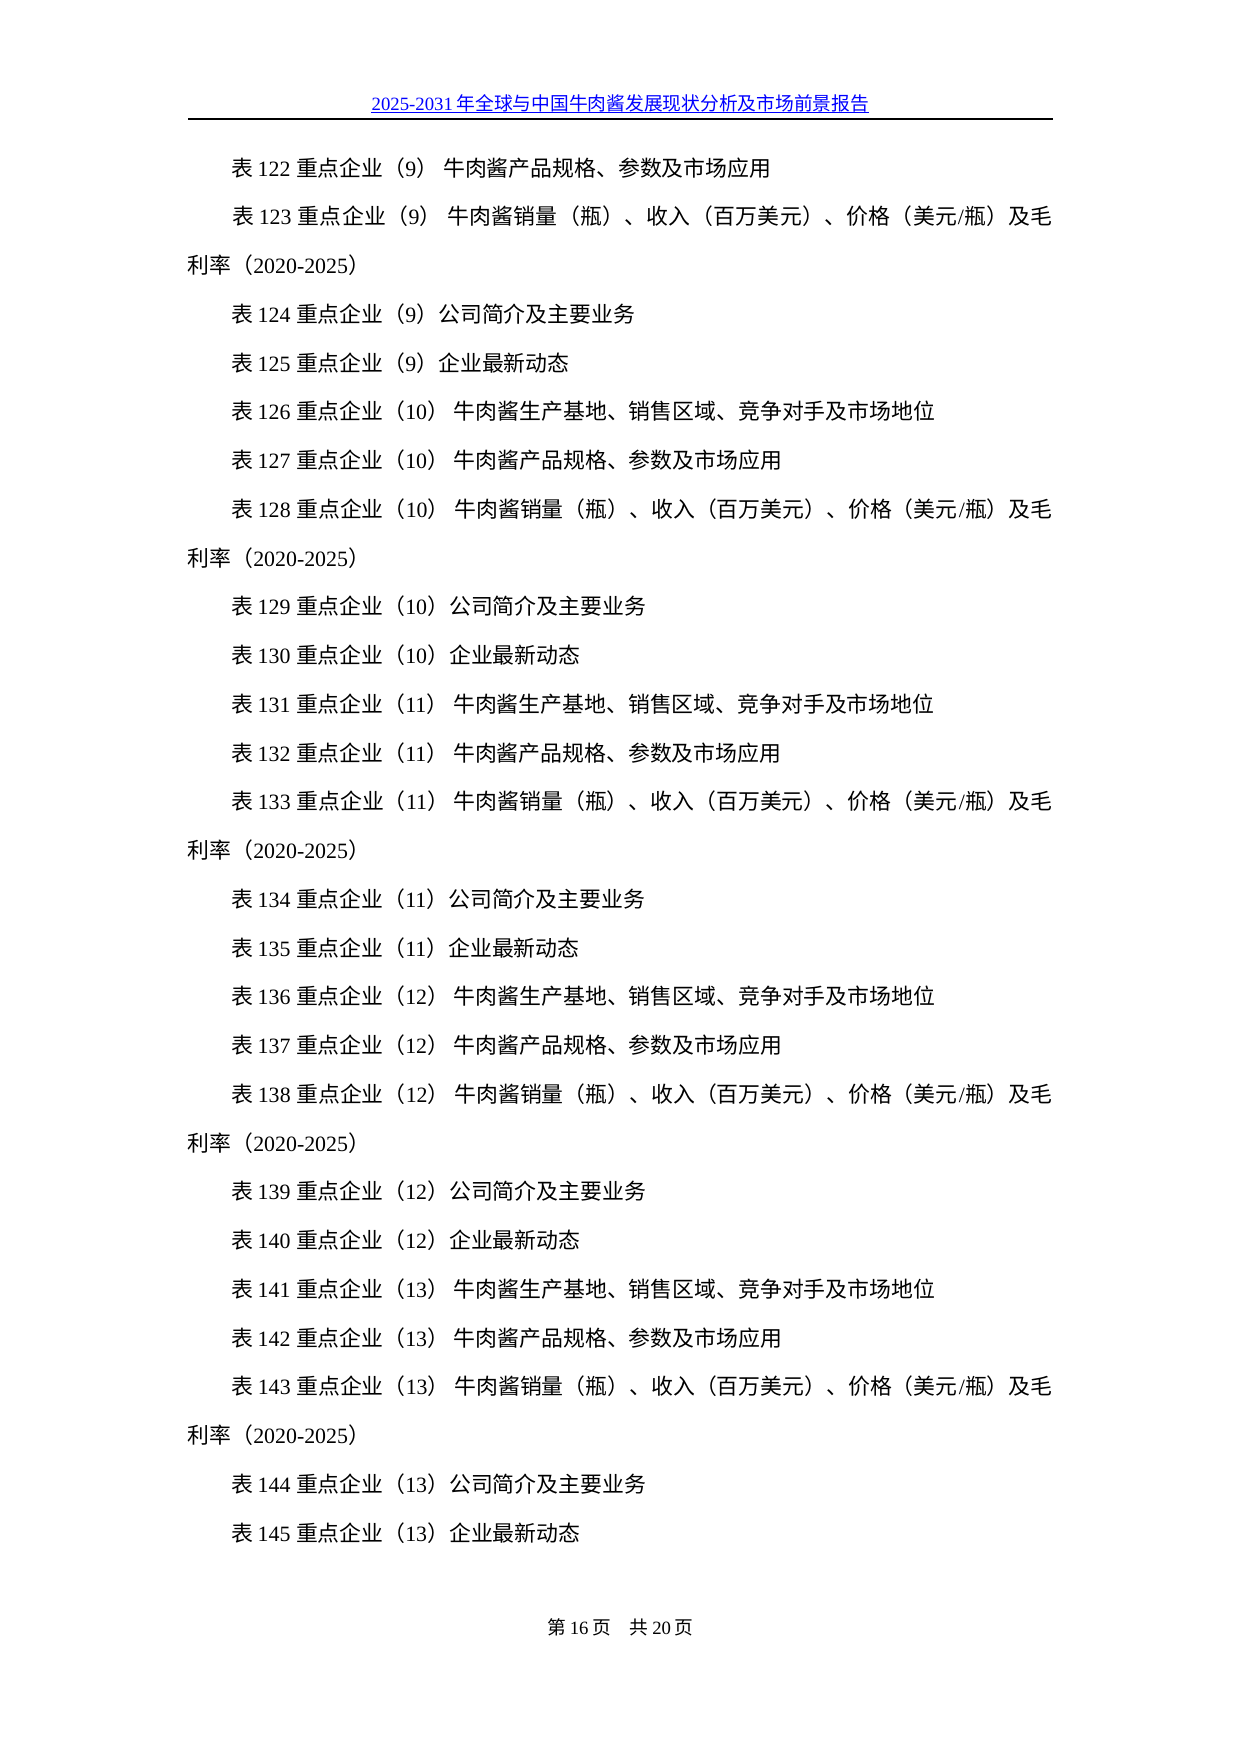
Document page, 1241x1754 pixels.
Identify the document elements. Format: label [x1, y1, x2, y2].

text [187, 150, 1053, 1548]
